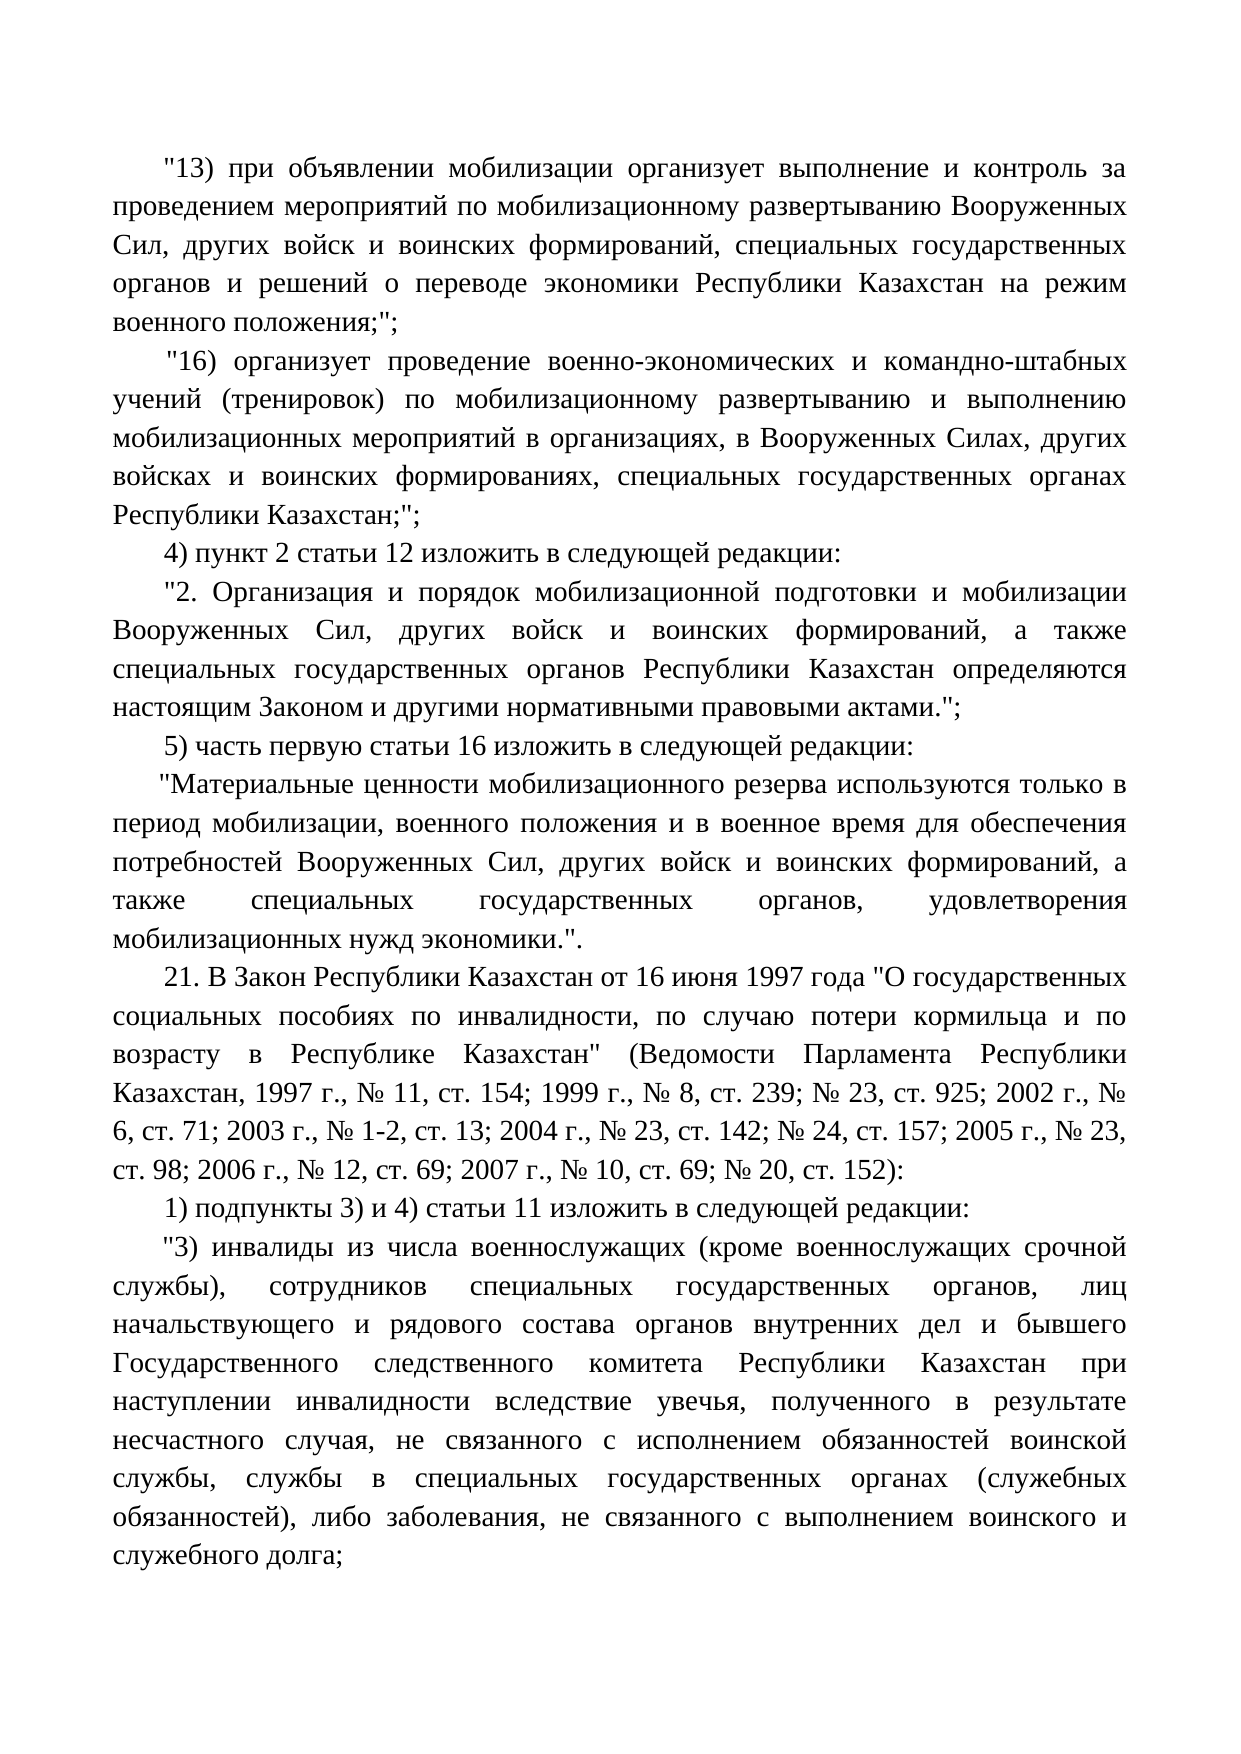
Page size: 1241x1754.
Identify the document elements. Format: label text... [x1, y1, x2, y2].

text 21. В Закон Республики Казахстан от 16 июня 1997 года "О государственных социальных пособиях по инвалидности, по случаю потери кормильца и по возрасту в Республике Казахстан" (Ведомости Парламента Республики Казахстан, 1997 г., № 11, ст. 154; 1999 г., № 8, ст. 239; № 23, ст. 925; 2002 г., № 6, ст. 71; 2003 г., № 1-2, ст. 13; 2004 г., № 23, ст. 142; № 24, ст. 157; 2005 г., № 23, ст. 98; 2006 г., № 12, ст. 69; 2007 г., № 10, ст. 69; № 20, ст. 152): [112, 959, 1128, 1186]
text 4) пункт 2 статьи 12 изложить в следующей редакции: [112, 535, 1128, 569]
text "2. Организация и порядок мобилизационной подготовки и мобилизации Вооруженных Сил, других войск и воинских формирований, а также специальных государственных органов Республики Казахстан определяются настоящим Законом и другими нормативными правовыми актами."; [112, 574, 1128, 723]
text "13) при объявлении мобилизации организует выполнение и контроль за проведением мероприятий по мобилизационному развертыванию Вооруженных Сил, других войск и воинских формирований, специальных государственных органов и решений о переводе экономики Республики Казахстан на режим военного положения;"; [112, 150, 1128, 338]
text 1) подпункты 3) и 4) статьи 11 изложить в следующей редакции: [112, 1191, 1128, 1224]
text "Материальные ценности мобилизационного резерва используются только в период мобилизации, военного положения и в военное время для обеспечения потребностей Вооруженных Сил, других войск и воинских формирований, а также специальных государственных органов, удовлетворения мобилизационных нужд экономики.". [112, 767, 1128, 954]
text "16) организует проведение военно-экономических и командно-штабных учений (тренировок) по мобилизационному развертыванию и выполнению мобилизационных мероприятий в организациях, в Вооруженных Силах, других войсках и воинских формированиях, специальных государственных органах Республики Казахстан;"; [112, 343, 1128, 530]
text "3) инвалиды из числа военнослужащих (кроме военнослужащих срочной службы), сотрудников специальных государственных органов, лиц начальствующего и рядового состава органов внутренних дел и бывшего Государственного следственного комитета Республики Казахстан при наступлении инвалидности вследствие увечья, полученного в результате несчастного случая, не связанного с исполнением обязанностей воинской службы, службы в специальных государственных органах (служебных обязанностей), либо заболевания, не связанного с выполнением воинского и служебного долга; [112, 1229, 1128, 1571]
text 5) часть первую статьи 16 изложить в следующей редакции: [112, 728, 1128, 762]
